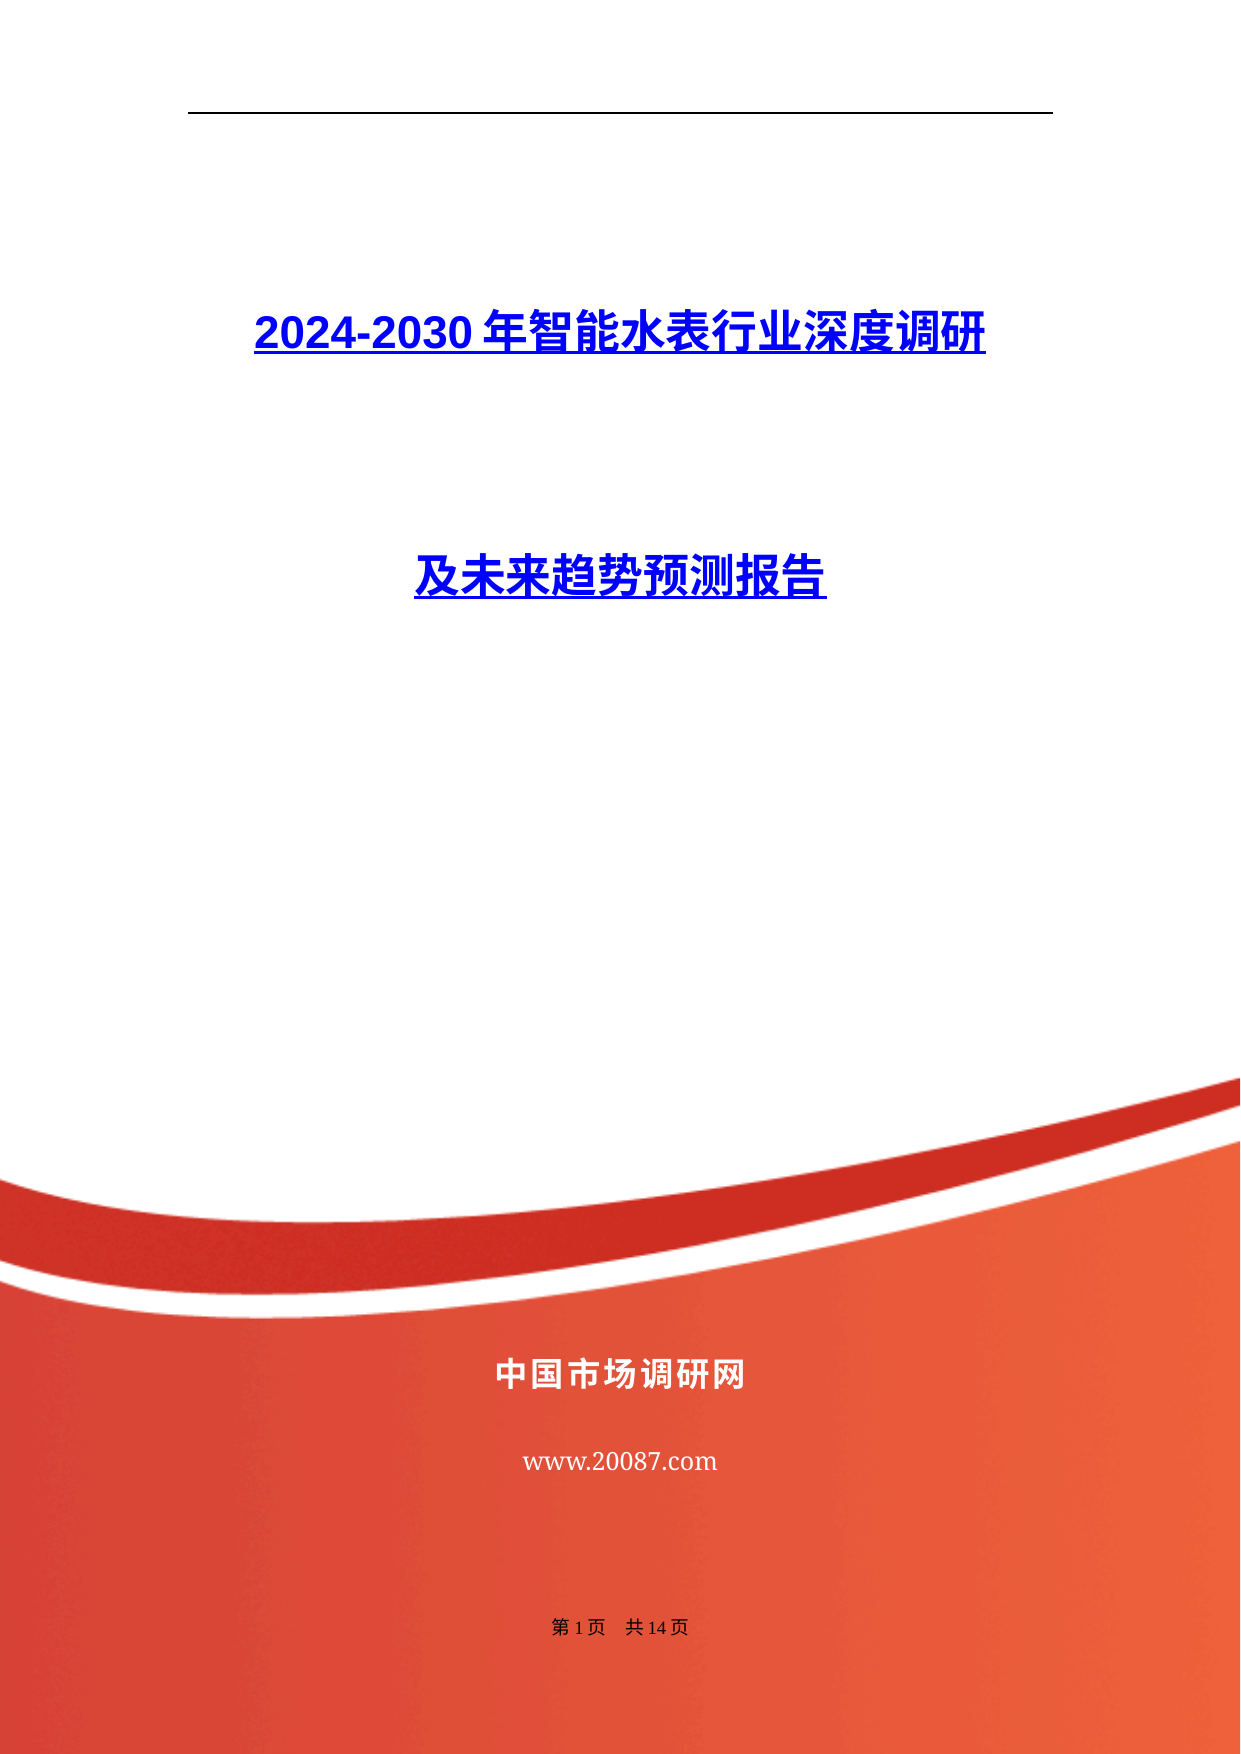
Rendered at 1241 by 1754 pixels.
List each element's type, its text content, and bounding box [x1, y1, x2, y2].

picture [0, 1006, 1241, 1754]
table_header 2024-2030年智能水表行业深度调研及未来趋势预测报告 [188, 207, 1053, 773]
text www.20087.com [187, 1428, 1053, 1493]
subtitle 中国市场调研网 [187, 1339, 1053, 1404]
